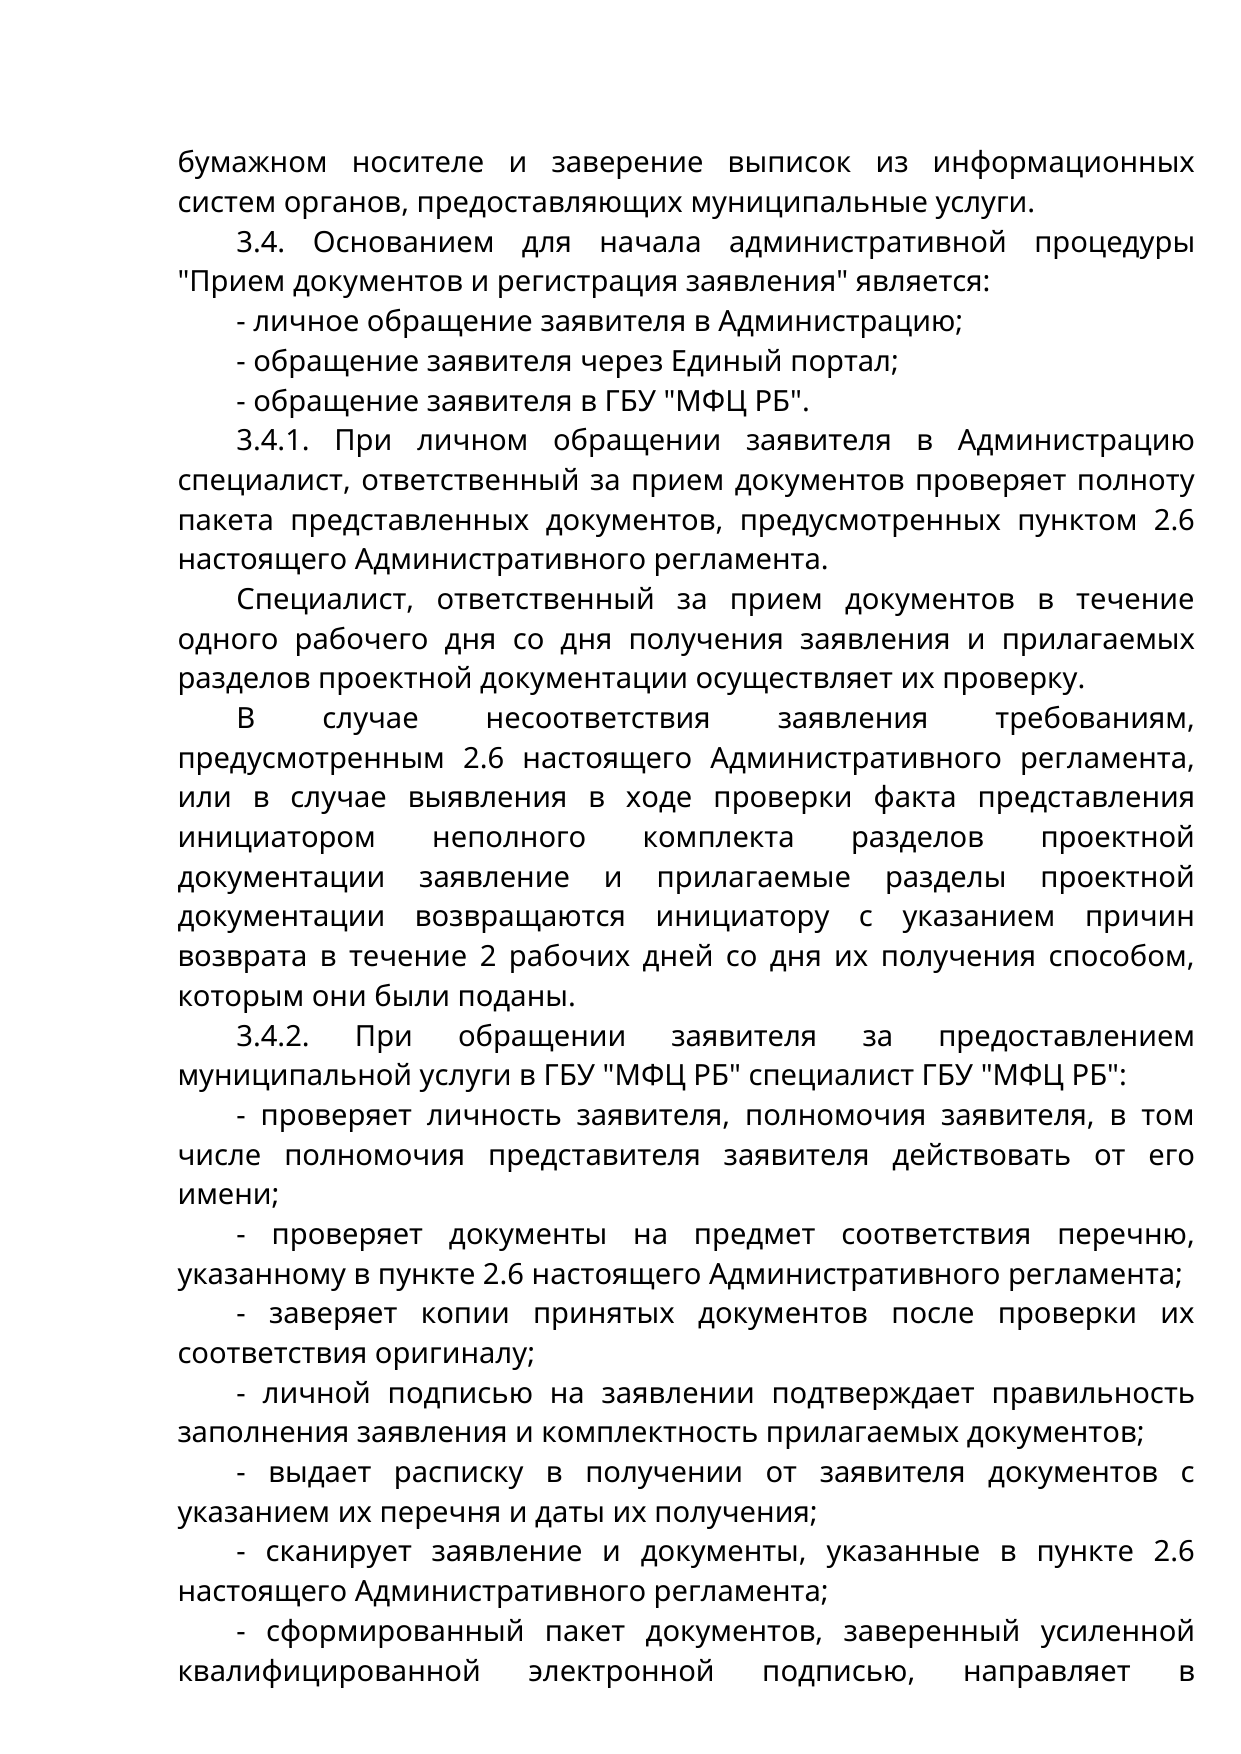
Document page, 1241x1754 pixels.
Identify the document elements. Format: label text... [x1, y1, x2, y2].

text - выдает расписку в получении от заявителя документов с указанием их перечня и даты их получения; [177, 1451, 1196, 1531]
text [177, 1610, 1196, 1689]
text - обращение заявителя через Единый портал; [177, 340, 1196, 380]
text - личное обращение заявителя в Администрацию; [177, 300, 1196, 340]
text - заверяет копии принятых документов после проверки их соответствия оригиналу; [177, 1293, 1196, 1372]
text - сканирует заявление и документы, указанные в пункте 2.6 настоящего Административного регламента; [177, 1531, 1196, 1610]
text - проверяет документы на предмет соответствия перечню, указанному в пункте 2.6 настоящего Административного регламента; [177, 1213, 1196, 1293]
text - личной подписью на заявлении подтверждает правильность заполнения заявления и комплектность прилагаемых документов; [177, 1372, 1196, 1451]
text - проверяет личность заявителя, полномочия заявителя, в том числе полномочия представителя заявителя действовать от его имени; [177, 1094, 1196, 1213]
text - обращение заявителя в ГБУ "МФЦ РБ". [177, 380, 1196, 419]
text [177, 142, 1196, 221]
text Специалист, ответственный за прием документов в течение одного рабочего дня со дня получения заявления и прилагаемых разделов проектной документации осуществляет их проверку. [177, 578, 1196, 697]
text 3.4. Основанием для начала административной процедуры "Прием документов и регистрация заявления" является: [177, 221, 1196, 300]
text В случае несоответствия заявления требованиям, предусмотренным 2.6 настоящего Административного регламента, или в случае выявления в ходе проверки факта представления инициатором неполного комплекта разделов проектной документации заявление и прилагаемые разделы проектной документации возвращаются инициатору с указанием причин возврата в течение 2 рабочих дней со дня их получения способом, которым они были поданы. [177, 697, 1196, 1015]
text 3.4.1. При личном обращении заявителя в Администрацию специалист, ответственный за прием документов проверяет полноту пакета представленных документов, предусмотренных пунктом 2.6 настоящего Административного регламента. [177, 419, 1196, 578]
text 3.4.2. При обращении заявителя за предоставлением муниципальной услуги в ГБУ "МФЦ РБ" специалист ГБУ "МФЦ РБ": [177, 1015, 1196, 1094]
